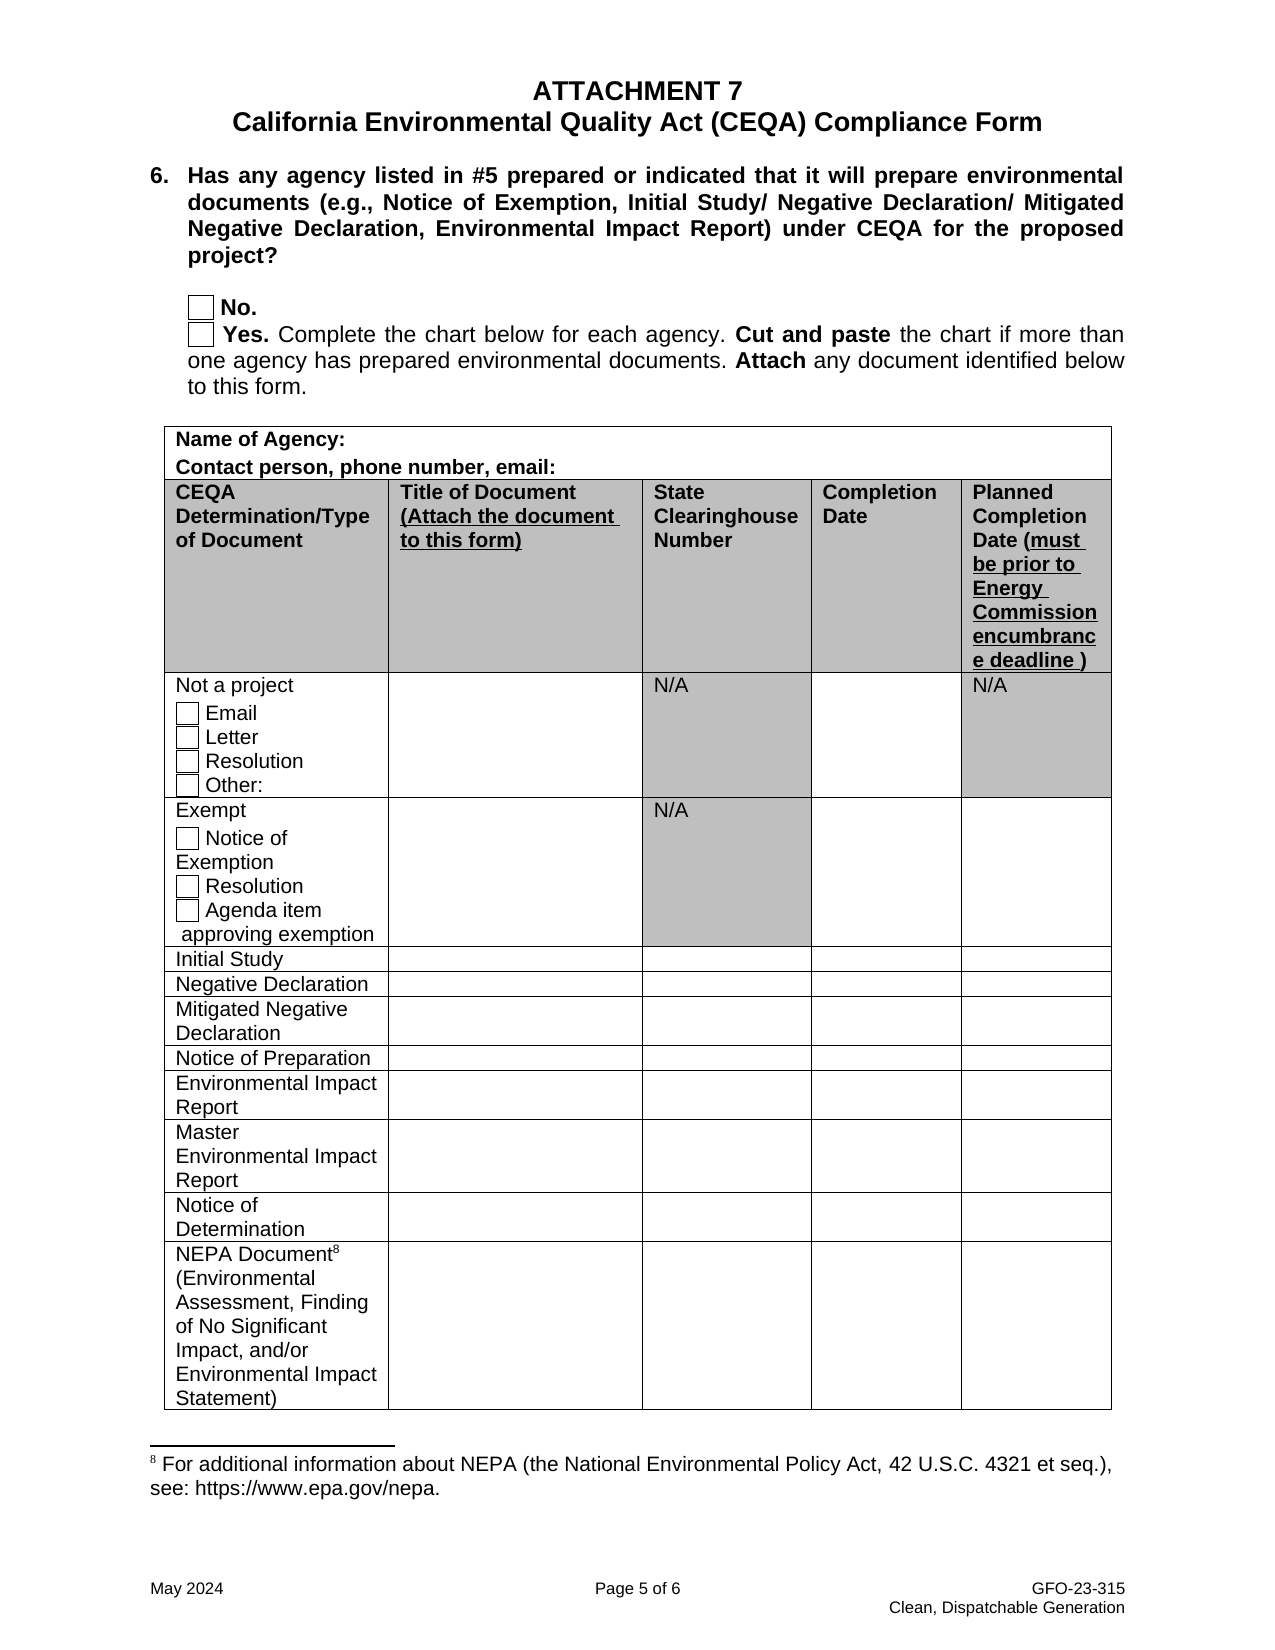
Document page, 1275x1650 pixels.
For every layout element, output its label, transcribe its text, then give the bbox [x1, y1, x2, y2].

table_cell Notice of Preparation [165, 1046, 388, 1070]
table_cell State Clearinghouse Number [643, 480, 811, 672]
table_cell Master Environmental Impact Report [165, 1120, 388, 1192]
table_cell [643, 1120, 811, 1192]
table_cell [389, 798, 642, 946]
table_cell [812, 947, 961, 971]
table_cell NEPA Document (Environmental Assessment, Finding of No Significant Impact, and/or Environmental Impact Statement) [165, 1242, 388, 1409]
table_cell [812, 798, 961, 946]
list Has any agency listed in #5 prepared or indicated that it will prepare environmental documents (e.g., Notice of Exemption, Initial Study/ Negative Declaration/ Mitigated Negative Declaration, Environmental Impact Report) under CEQA for the proposed project? [150, 162, 1125, 268]
table_cell N/A [962, 673, 1111, 797]
table_cell Not a project Email Letter Resolution Other: [165, 673, 388, 797]
table_cell [812, 673, 961, 797]
table_cell [389, 947, 642, 971]
table_cell Completion Date [812, 480, 961, 672]
table_cell N/A [643, 798, 811, 946]
table_cell [962, 947, 1111, 971]
table_cell [389, 1046, 642, 1070]
table_cell [643, 1071, 811, 1119]
table_cell [962, 1120, 1111, 1192]
table_cell [643, 1193, 811, 1241]
table_cell [643, 1242, 811, 1409]
table_cell N/A [643, 673, 811, 797]
table_cell [812, 1120, 961, 1192]
table_cell [962, 798, 1111, 946]
table_cell [812, 1242, 961, 1409]
table_cell [812, 1046, 961, 1070]
table_cell Exempt Notice of Exemption Resolution Agenda item approving exemption [165, 798, 388, 946]
table_cell Title of Document (Attach the document to this form) [389, 480, 642, 672]
table_cell [812, 972, 961, 996]
table_cell [643, 1046, 811, 1070]
table_cell [962, 1193, 1111, 1241]
table_cell [389, 997, 642, 1045]
table_cell [389, 1193, 642, 1241]
table_cell Environmental Impact Report [165, 1071, 388, 1119]
table_cell [389, 1242, 642, 1409]
table_cell [643, 972, 811, 996]
table_cell [812, 1193, 961, 1241]
table_cell [962, 1046, 1111, 1070]
table_cell [643, 997, 811, 1045]
list Yes. Complete the chart below for each agency. Cut and paste the chart if more than one agency has prepared environmental documents. Attach any document identified below to this form. [187, 321, 1125, 400]
table_cell [812, 997, 961, 1045]
table_cell [389, 673, 642, 797]
list No. [187, 294, 1125, 321]
table_cell [389, 1071, 642, 1119]
table_cell [389, 1120, 642, 1192]
table_cell CEQA Determination/Type of Document [165, 480, 388, 672]
table_cell [812, 1071, 961, 1119]
table_cell Negative Declaration [165, 972, 388, 996]
table_cell Initial Study [165, 947, 388, 971]
table_cell Mitigated Negative Declaration [165, 997, 388, 1045]
table_cell Notice of Determination [165, 1193, 388, 1241]
table_cell [643, 947, 811, 971]
table_cell [389, 972, 642, 996]
table_cell [962, 1071, 1111, 1119]
table_cell [962, 997, 1111, 1045]
table_cell Planned Completion Date (must be prior to Energy Commission encumbrance deadline ) [962, 480, 1111, 672]
table_cell [962, 1242, 1111, 1409]
table_header Name of Agency: Contact person, phone number, email: [165, 427, 1111, 479]
table_cell [962, 972, 1111, 996]
